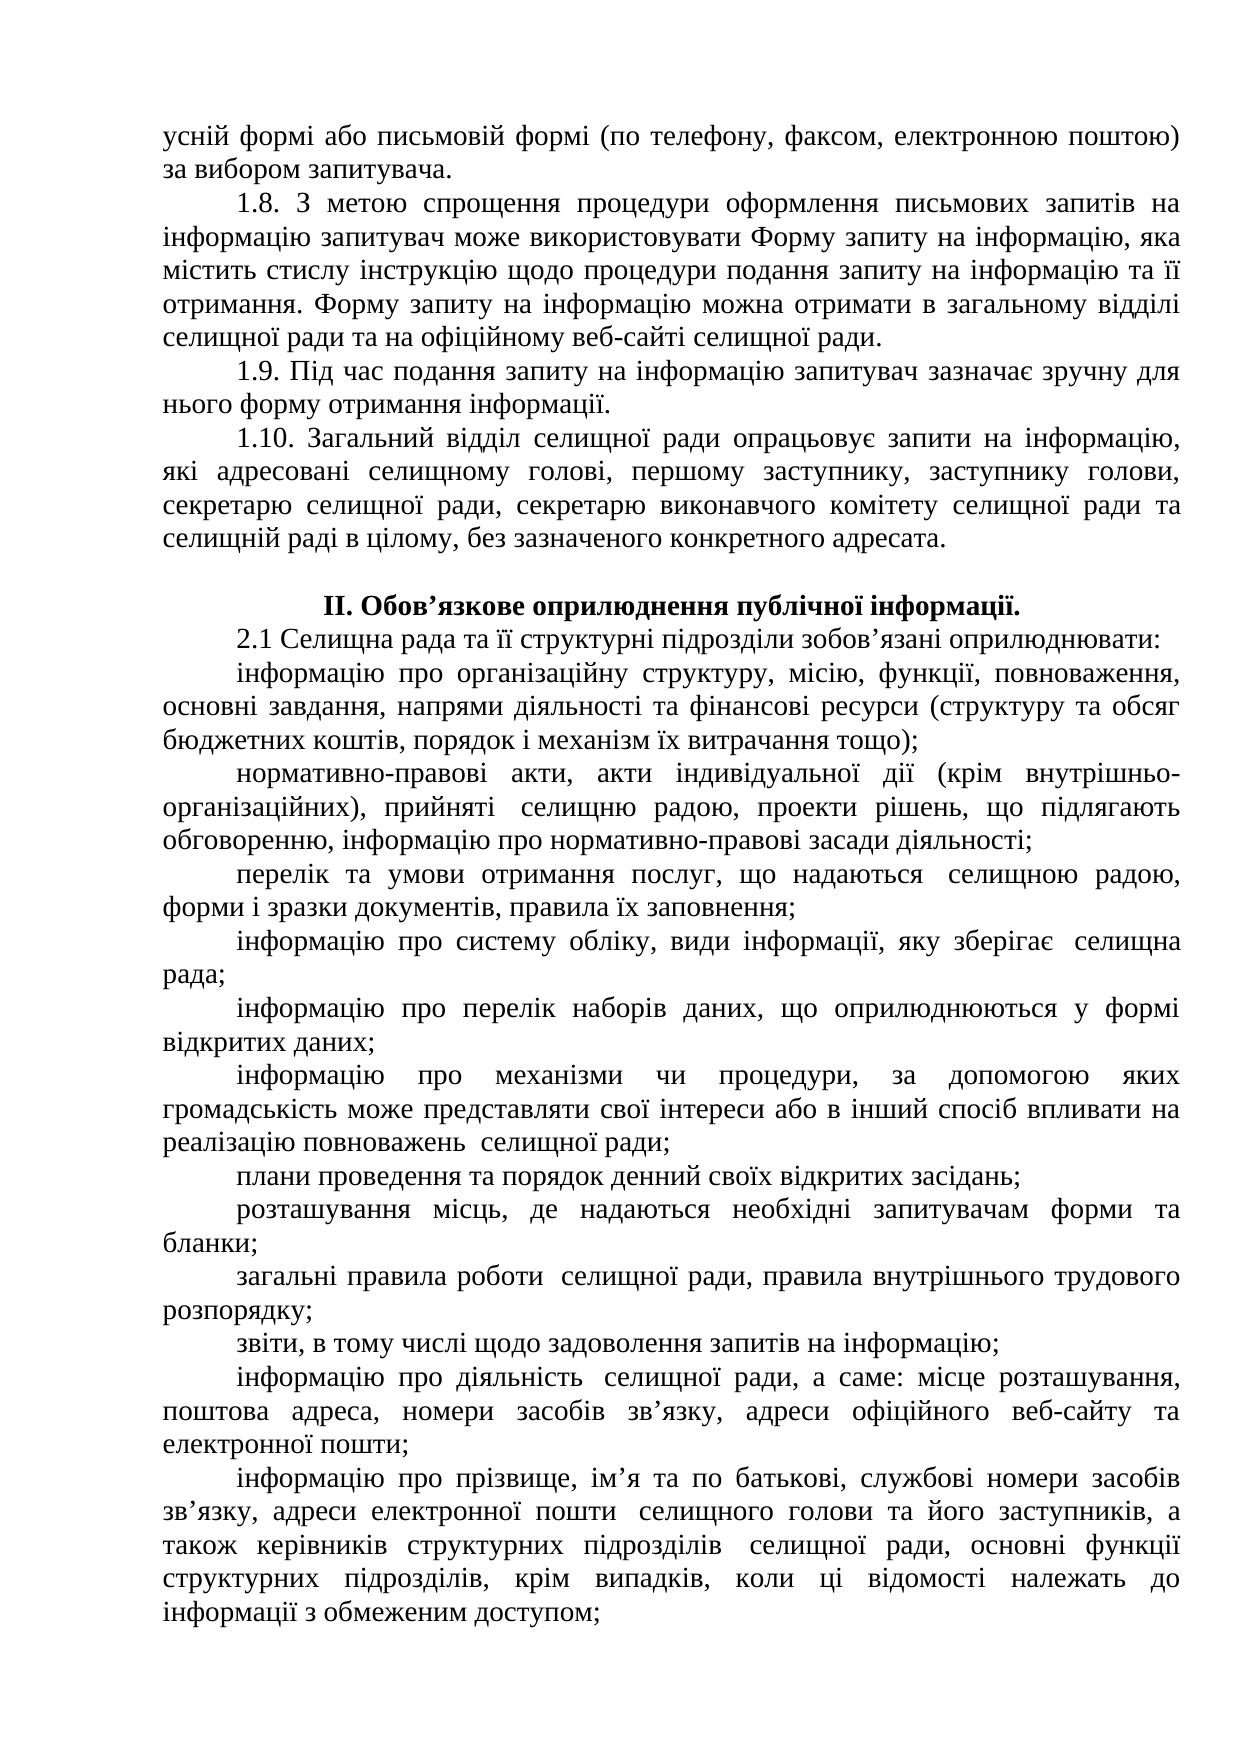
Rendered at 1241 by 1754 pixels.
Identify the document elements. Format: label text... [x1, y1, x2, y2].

text перелік та умови отримання послуг, що надаються селищною радою, форми і зразки документів, правила їх заповнення; [162, 856, 1181, 923]
text ІІ. Обов’язкове оприлюднення публічної інформації. [162, 588, 1181, 621]
text інформацію про діяльність селищної ради, а саме: місце розташування, поштова адреса, номери засобів зв’язку, адреси офіційного веб-сайту та електронної пошти; [162, 1359, 1181, 1460]
text звіти, в тому числі щодо задоволення запитів на інформацію; [162, 1326, 1181, 1359]
text інформацію про прізвище, ім’я та по батькові, службові номери засобів зв’язку, адреси електронної пошти селищного голови та його заступників, а також керівників структурних підрозділів селищної ради, основні функції структурних підрозділів, крім випадків, коли ці відомості належать до інформації з обмеженим доступом; [162, 1460, 1181, 1627]
text 2.1 Селищна рада та її структурні підрозділи зобов’язані оприлюднювати: [162, 621, 1181, 655]
text загальні правила роботи селищної ради, правила внутрішнього трудового розпорядку; [162, 1258, 1181, 1326]
text нормативно-правові акти, акти індивідуальної дії (крім внутрішньо-організаційних), прийняті селищню радою, проекти рішень, що підлягають обговоренню, інформацію про нормативно-правові засади діяльності; [162, 755, 1181, 856]
text інформацію про механізми чи процедури, за допомогою яких громадськість може представляти свої інтереси або в інший спосіб впливати на реалізацію повноважень селищної ради; [162, 1057, 1181, 1158]
text 1.9. Під час подання запиту на інформацію запитувач зазначає зручну для нього форму отримання інформації. [162, 353, 1181, 420]
text 1.8. З метою спрощення процедури оформлення письмових запитів на інформацію запитувач може використовувати Форму запиту на інформацію, яка містить стислу інструкцію щодо процедури подання запиту на інформацію та її отримання. Форму запиту на інформацію можна отримати в загальному відділі селищної ради та на офіційному веб-сайті селищної ради. [162, 185, 1181, 353]
text інформацію про перелік наборів даних, що оприлюднюються у формі відкритих даних; [162, 990, 1181, 1057]
text інформацію про організаційну структуру, місію, функції, повноваження, основні завдання, напрями діяльності та фінансові ресурси (структуру та обсяг бюджетних коштів, порядок і механізм їх витрачання тощо); [162, 655, 1181, 755]
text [162, 118, 1181, 185]
text плани проведення та порядок денний своїх відкритих засідань; [162, 1158, 1181, 1191]
text інформацію про систему обліку, види інформації, яку зберігає селищна рада; [162, 923, 1181, 990]
text 1.10. Загальний відділ селищної ради опрацьовує запити на інформацію, які адресовані селищному голові, першому заступнику, заступнику голови, секретарю селищної ради, секретарю виконавчого комітету селищної ради та селищній раді в цілому, без зазначеного конкретного адресата. [162, 420, 1181, 554]
text розташування місць, де надаються необхідні запитувачам форми та бланки; [162, 1191, 1181, 1258]
